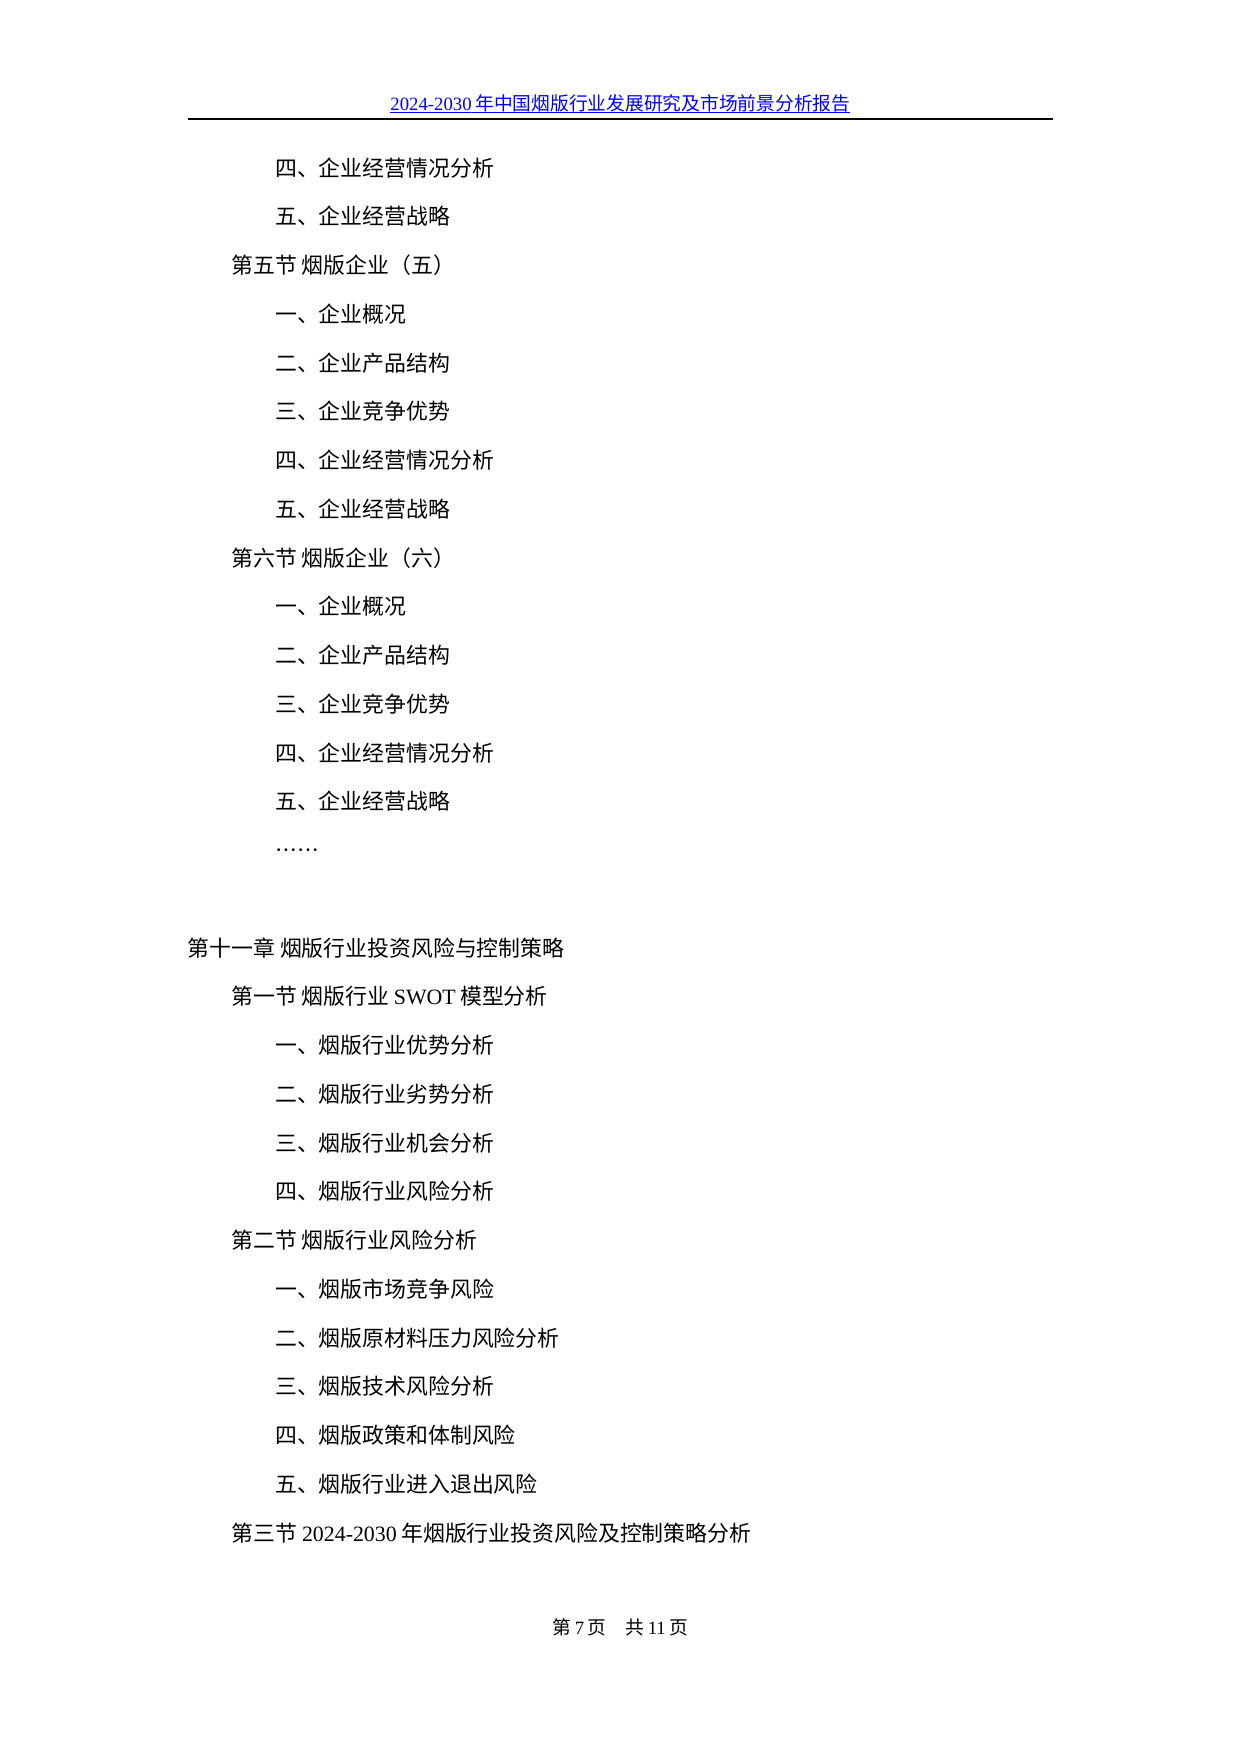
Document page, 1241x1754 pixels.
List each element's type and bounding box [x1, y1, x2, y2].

text [187, 150, 1053, 1548]
